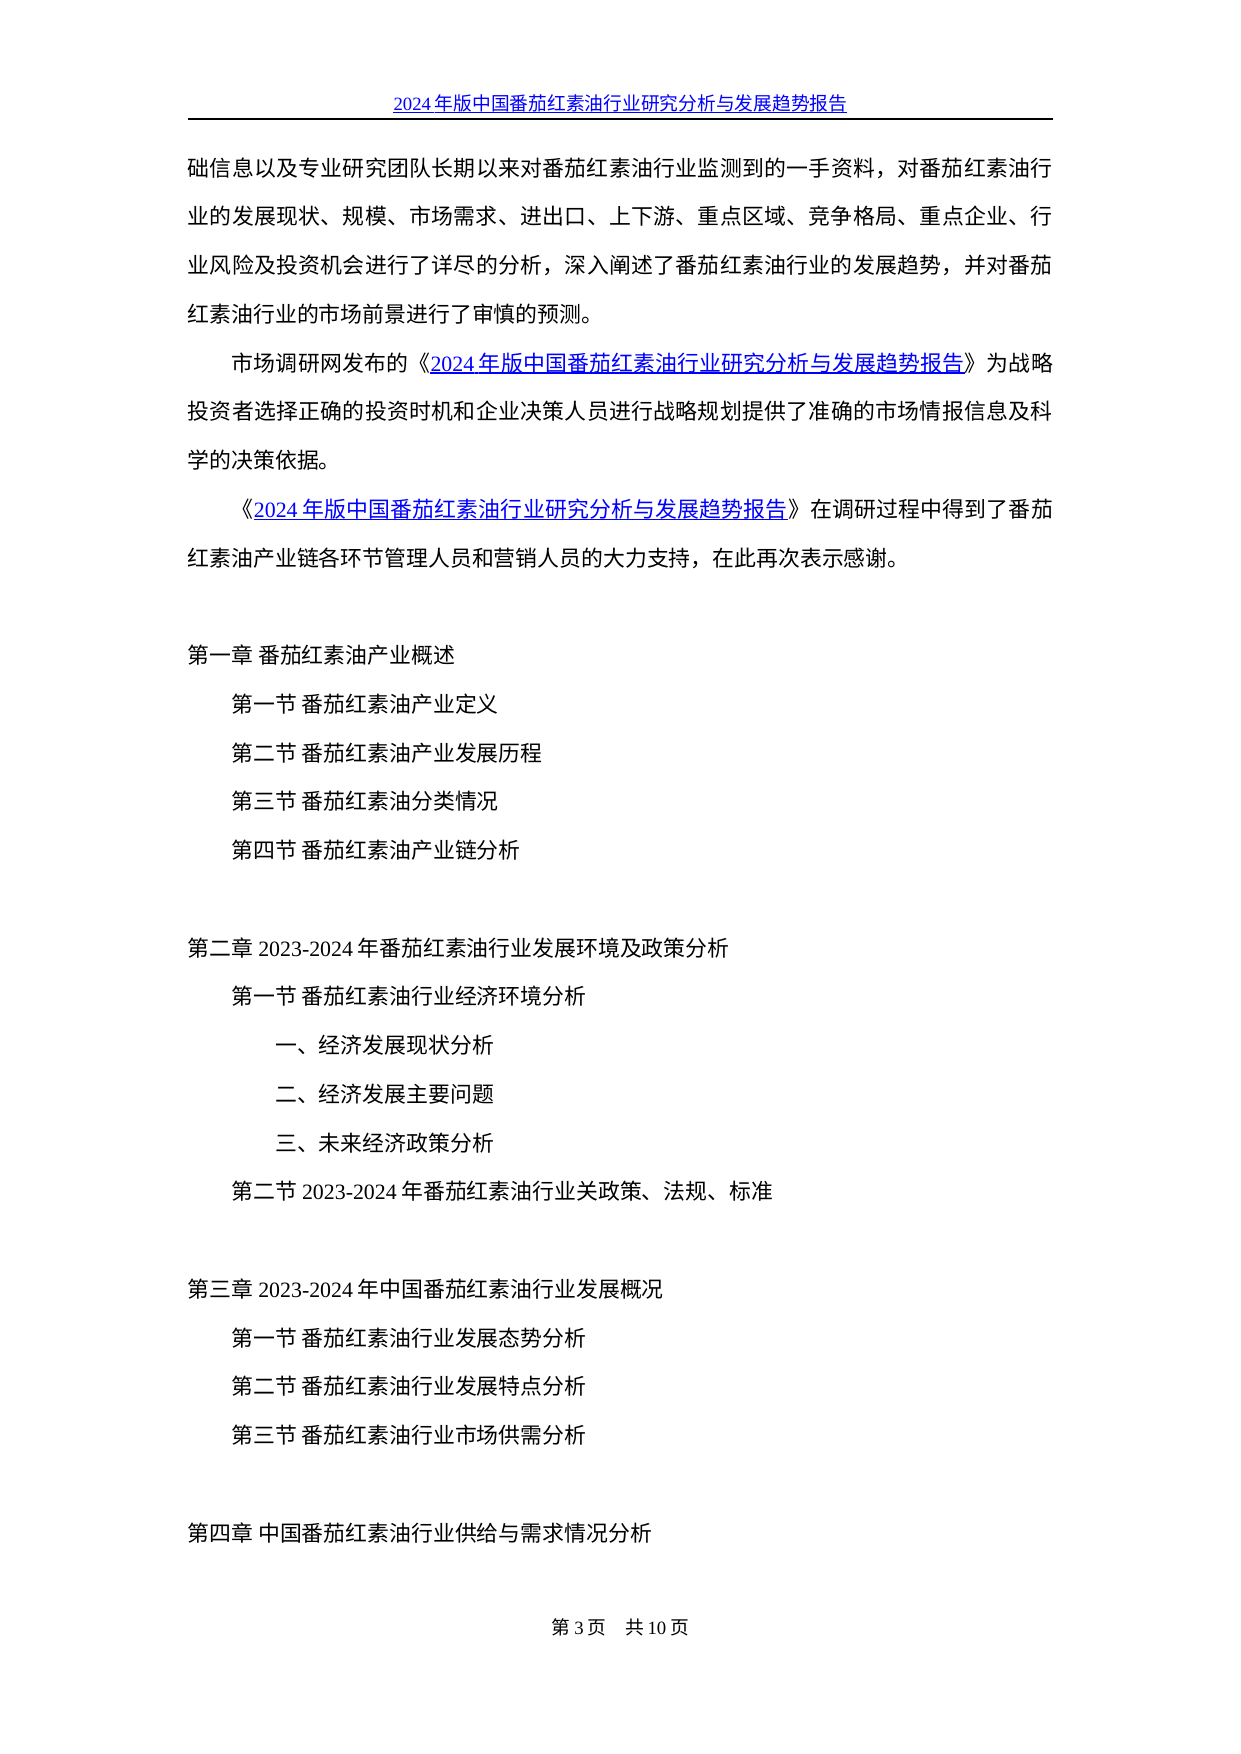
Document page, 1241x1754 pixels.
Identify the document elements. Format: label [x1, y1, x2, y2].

text [187, 150, 1053, 1548]
